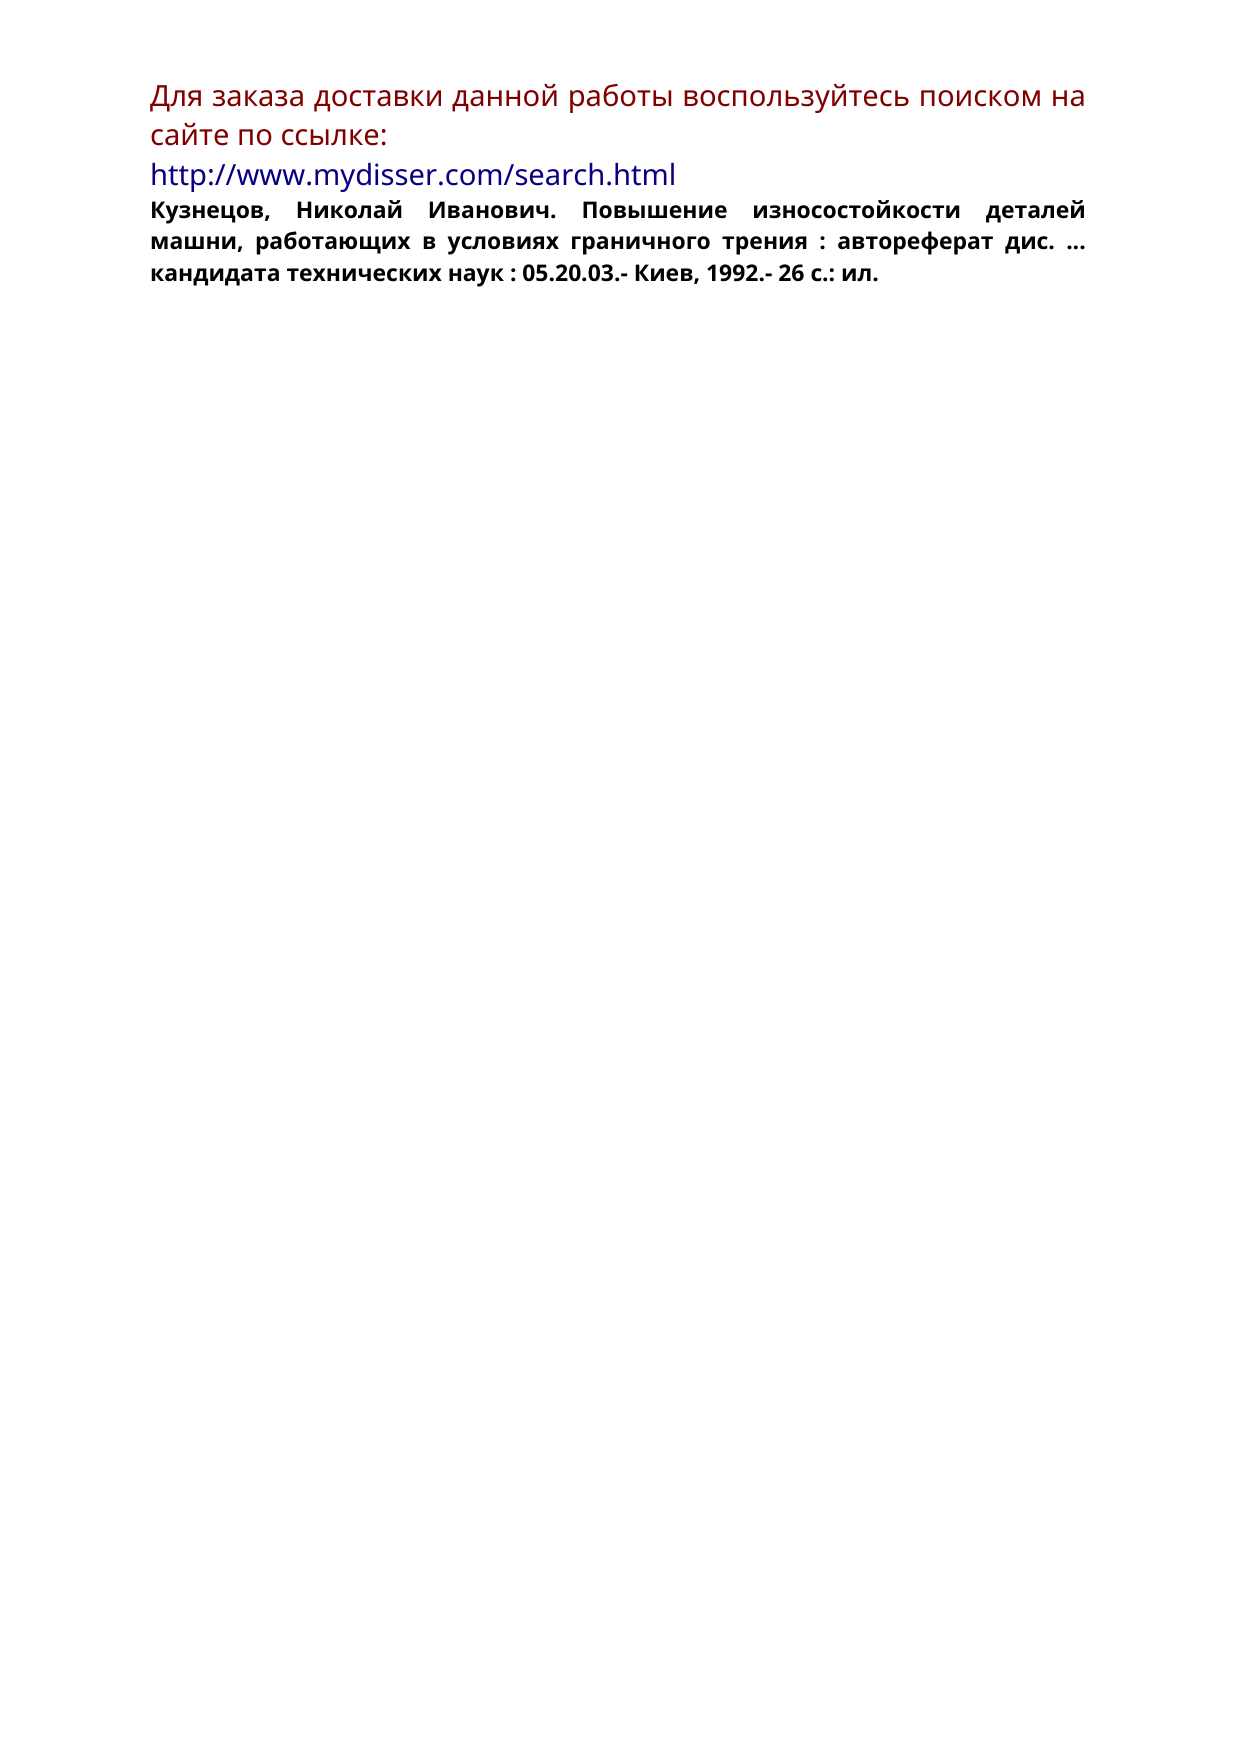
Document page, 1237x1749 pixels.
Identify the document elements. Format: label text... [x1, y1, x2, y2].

text Кузнецов, Николай Иванович. Повышение износостойкости деталей машни, работающих в условиях граничного трения : автореферат дис. ... кандидата технических наук : 05.20.03.- Киев, 1992.- 26 с.: ил. [150, 194, 1086, 288]
